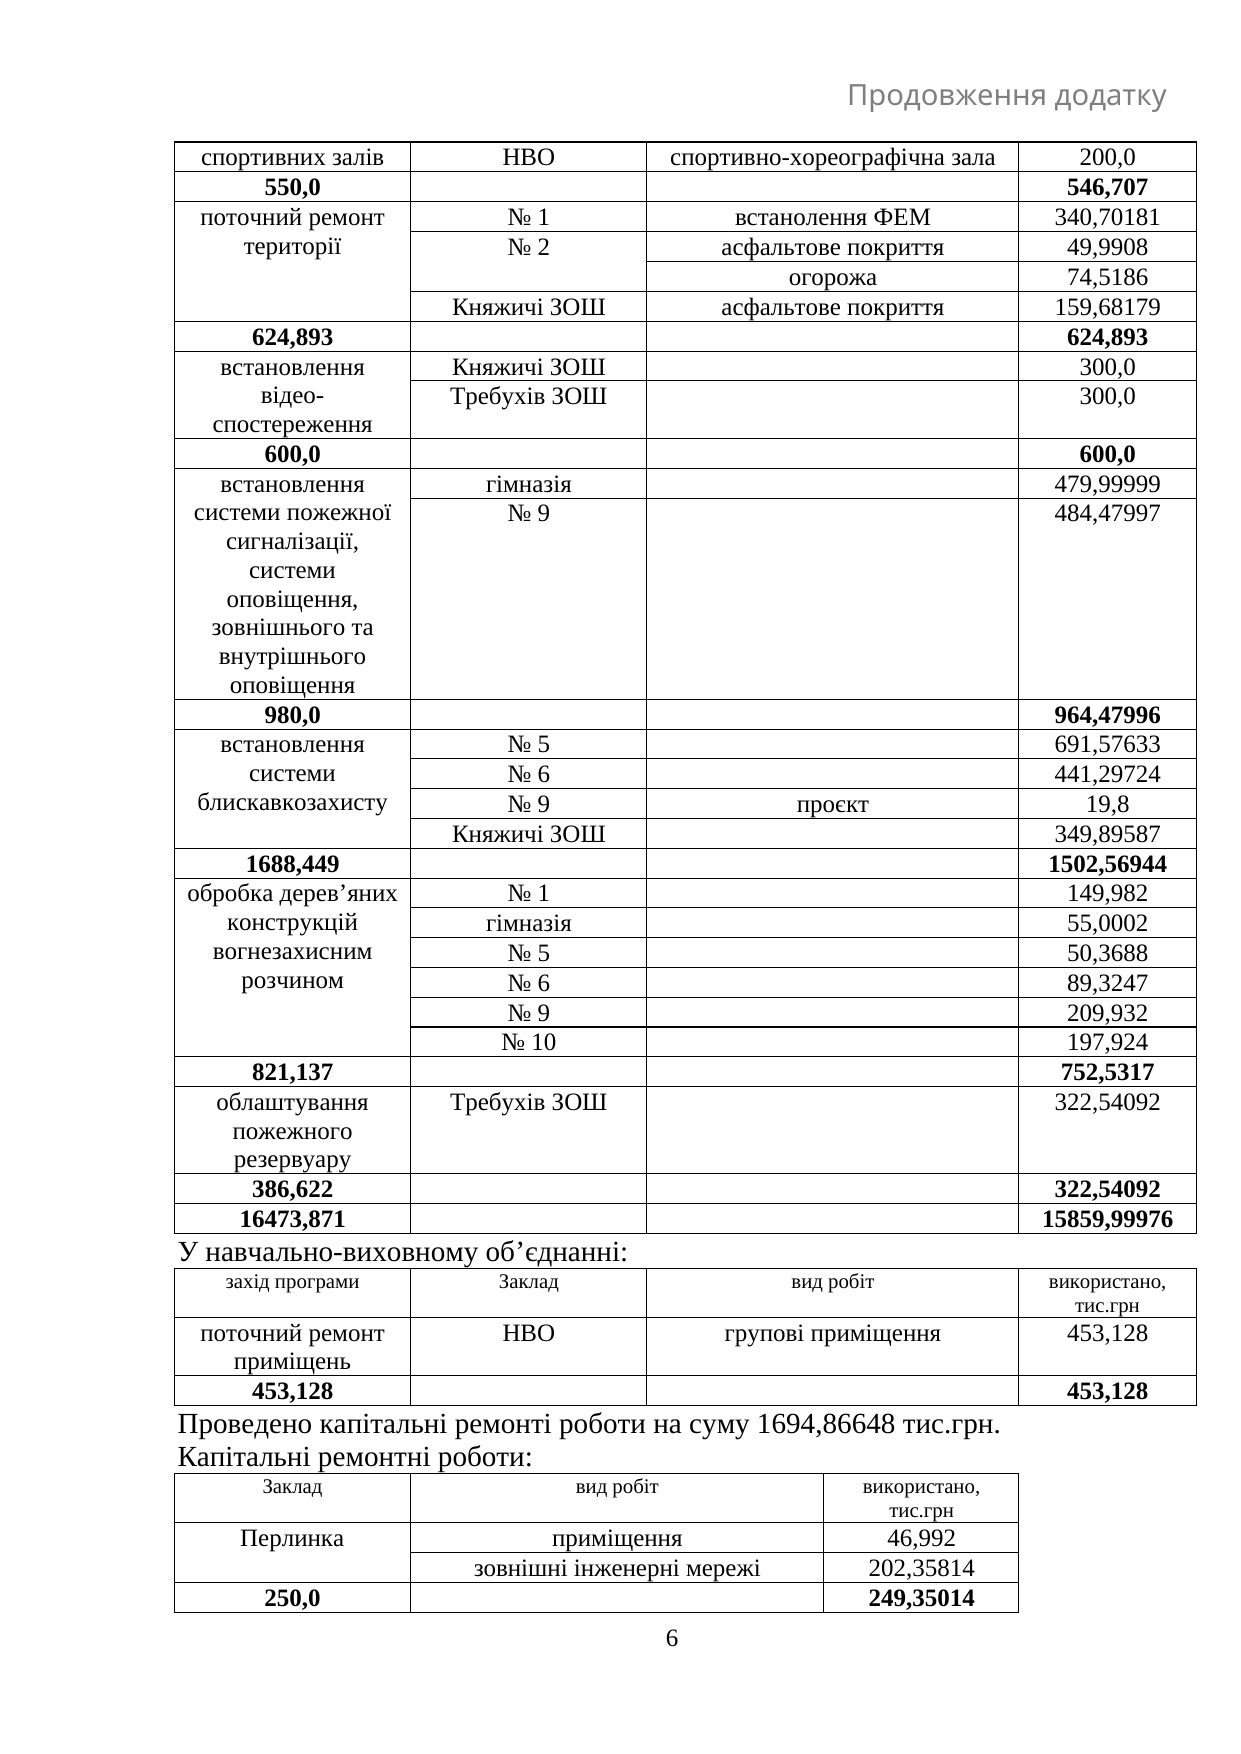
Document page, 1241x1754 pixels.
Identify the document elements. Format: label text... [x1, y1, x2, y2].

table_cell 624,893 [1019, 322, 1196, 351]
table_cell [411, 1174, 646, 1203]
table_cell [411, 1204, 646, 1233]
table_cell 964,47996 [1019, 700, 1196, 728]
table_cell [647, 322, 1018, 351]
table_header вид робіт [411, 1474, 823, 1522]
table_cell [647, 819, 1018, 848]
table_cell [411, 849, 646, 877]
table_cell [647, 938, 1018, 967]
table_cell № 5 [411, 938, 646, 967]
table_cell проєкт [647, 789, 1018, 818]
table_cell № 6 [411, 759, 646, 788]
table_cell 1688,449 [175, 849, 410, 877]
table_cell встановлення системи блискавкозахисту [175, 730, 410, 848]
table_cell 300,0 [1019, 381, 1196, 438]
table_cell № 9 [411, 998, 646, 1026]
table_cell [647, 730, 1018, 758]
table_cell [647, 968, 1018, 997]
table_cell 322,54092 [1019, 1087, 1196, 1173]
table_cell 249,35014 [824, 1583, 1018, 1612]
table_cell [647, 849, 1018, 877]
table_cell 300,0 [1019, 352, 1196, 380]
table_cell 209,932 [1019, 998, 1196, 1026]
table_cell 821,137 [175, 1057, 410, 1086]
table_cell 250,0 [175, 1583, 410, 1612]
table_cell встановлення відео-спостереження [175, 352, 410, 438]
table_cell [411, 439, 646, 468]
table_cell 202,35814 [824, 1553, 1018, 1582]
table_cell Княжичі ЗОШ [411, 352, 646, 380]
table_cell Княжичі ЗОШ [411, 292, 646, 321]
table_cell Княжичі ЗОШ [411, 819, 646, 848]
table_header використано, тис.грн [824, 1474, 1018, 1522]
table_cell № 1 [411, 202, 646, 231]
table_cell № 5 [411, 730, 646, 758]
table_cell 386,622 [175, 1174, 410, 1203]
table_cell № 9 [411, 789, 646, 818]
table_cell 49,9908 [1019, 232, 1196, 261]
table_cell 340,70181 [1019, 202, 1196, 231]
table_cell Требухів ЗОШ [411, 1087, 646, 1173]
text У навчально-виховному об’єднанні: [177, 1234, 1167, 1267]
table_cell приміщення [411, 1523, 823, 1552]
table_cell 479,99999 [1019, 469, 1196, 497]
table_cell 691,57633 [1019, 730, 1196, 758]
text Капітальні ремонтні роботи: [177, 1439, 1167, 1473]
table_cell [647, 469, 1018, 497]
table_cell 200,0 [1019, 143, 1196, 171]
table_cell [647, 1204, 1018, 1233]
table_cell 16473,871 [175, 1204, 410, 1233]
table_cell № 6 [411, 968, 646, 997]
table_cell облаштування пожежного резервуару [175, 1087, 410, 1173]
table_cell 441,29724 [1019, 759, 1196, 788]
table_cell [647, 499, 1018, 699]
table_cell [647, 1376, 1018, 1405]
table_cell огорожа [647, 262, 1018, 291]
table_cell 322,54092 [1019, 1174, 1196, 1203]
table_header вид робіт [647, 1269, 1018, 1317]
table_cell асфальтове покриття [647, 292, 1018, 321]
table_cell [647, 352, 1018, 380]
table_cell 15859,99976 [1019, 1204, 1196, 1233]
table_cell [411, 1376, 646, 1405]
table_cell 46,992 [824, 1523, 1018, 1552]
table_cell 484,47997 [1019, 499, 1196, 699]
table_cell [647, 439, 1018, 468]
table_cell групові приміщення [647, 1318, 1018, 1375]
table_cell [411, 322, 646, 351]
table_cell 55,0002 [1019, 908, 1196, 937]
table_cell [647, 998, 1018, 1026]
table_cell [411, 1583, 823, 1612]
table_cell 149,982 [1019, 879, 1196, 907]
table_cell 546,707 [1019, 172, 1196, 201]
table_cell [647, 1028, 1018, 1056]
table_header використано, тис.грн [1019, 1269, 1196, 1317]
table_cell Перлинка [175, 1523, 410, 1582]
table_cell 600,0 [175, 439, 410, 468]
table_cell 89,3247 [1019, 968, 1196, 997]
table_cell 19,8 [1019, 789, 1196, 818]
table_header Заклад [411, 1269, 646, 1317]
table_cell [647, 1174, 1018, 1203]
table_cell Требухів ЗОШ [411, 381, 646, 438]
table_cell 980,0 [175, 700, 410, 728]
table_cell [411, 700, 646, 728]
table_cell гімназія [411, 908, 646, 937]
table_cell 74,5186 [1019, 262, 1196, 291]
table_cell 197,924 [1019, 1028, 1196, 1056]
table_cell № 1 [411, 879, 646, 907]
table_cell асфальтове покриття [647, 232, 1018, 261]
table_cell спортивно-хореографічна зала [647, 143, 1018, 171]
table_cell 624,893 [175, 322, 410, 351]
table_cell 600,0 [1019, 439, 1196, 468]
table_cell встанолення ФЕМ [647, 202, 1018, 231]
table_cell гімназія [411, 469, 646, 497]
table_header захід програми [175, 1269, 410, 1317]
table_cell 349,89587 [1019, 819, 1196, 848]
table_cell [647, 1087, 1018, 1173]
table_header Заклад [175, 1474, 410, 1522]
table_cell встановлення системи пожежної сигналізації, системи оповіщення, зовнішнього та внутрішнього оповіщення [175, 469, 410, 699]
table_cell 752,5317 [1019, 1057, 1196, 1086]
table_cell [411, 172, 646, 201]
table_cell 50,3688 [1019, 938, 1196, 967]
table_cell [411, 1057, 646, 1086]
text Проведено капітальні ремонті роботи на суму 1694,86648 тис.грн. [177, 1406, 1167, 1439]
table_cell № 2 [411, 232, 646, 291]
table_cell [647, 1057, 1018, 1086]
table_cell 453,128 [1019, 1318, 1196, 1375]
table_cell 159,68179 [1019, 292, 1196, 321]
table_cell [647, 879, 1018, 907]
table_cell 550,0 [175, 172, 410, 201]
table_cell [647, 759, 1018, 788]
table_cell № 10 [411, 1028, 646, 1056]
table_cell [647, 172, 1018, 201]
table_cell 453,128 [175, 1376, 410, 1405]
table_cell НВО [411, 143, 646, 171]
table_cell НВО [411, 1318, 646, 1375]
table_cell обробка дерев’яних конструкцій вогнезахисним розчином [175, 879, 410, 1056]
table_cell [647, 700, 1018, 728]
table_cell зовнішні інженерні мережі [411, 1553, 823, 1582]
table_cell поточний ремонт приміщень [175, 1318, 410, 1375]
table_cell поточний ремонт території [175, 202, 410, 321]
table_cell 1502,56944 [1019, 849, 1196, 877]
table_cell [647, 381, 1018, 438]
table_cell 453,128 [1019, 1376, 1196, 1405]
table_cell [647, 908, 1018, 937]
table_cell № 9 [411, 499, 646, 699]
